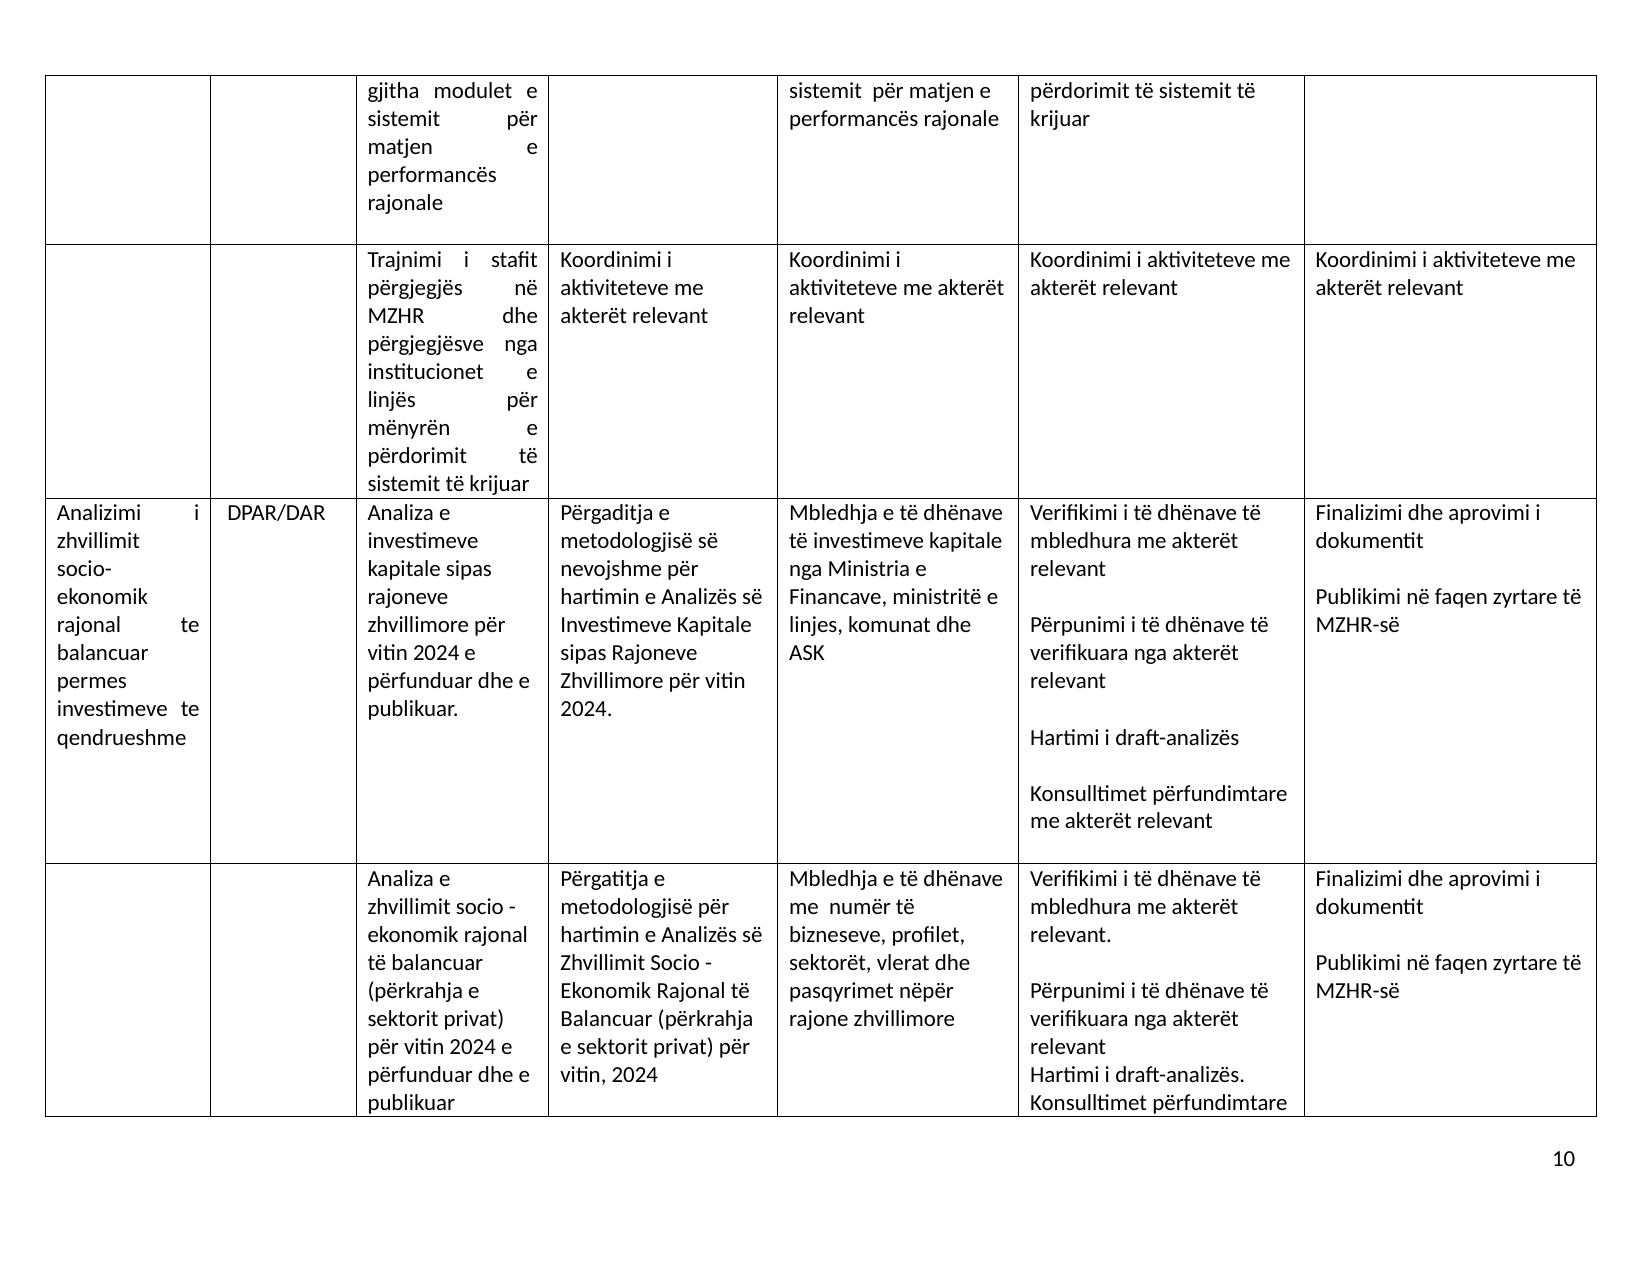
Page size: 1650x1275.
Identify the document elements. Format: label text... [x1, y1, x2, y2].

table_cell Koordinimi i aktiviteteve me akterët relevant [1019, 245, 1304, 497]
table_cell [46, 864, 210, 1116]
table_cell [778, 864, 1018, 1116]
table_cell Trajnimi i stafit përgjegjës në MZHR dhe përgjegjësve nga institucionet e linjës për mënyrën e përdorimit të sistemit të krijuar [357, 245, 548, 497]
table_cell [1019, 864, 1304, 1116]
table_cell Koordinimi i aktiviteteve me akterët relevant [1305, 245, 1596, 497]
table_cell Finalizimi dhe aprovimi i dokumentit Publikimi në faqen zyrtare të MZHR-së [1305, 499, 1596, 863]
table_cell Përgaditja e metodologjisë së nevojshme për hartimin e Analizës së Investimeve Kapitale sipas Rajoneve Zhvillimore për vitin 2024. [549, 499, 777, 863]
table_cell Koordinimi i aktiviteteve me akterët relevant [778, 245, 1018, 497]
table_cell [357, 864, 548, 1116]
table_cell Analizimi i zhvillimit socio-ekonomik rajonal te balancuar permes investimeve te qendrueshme [46, 499, 210, 863]
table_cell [549, 76, 777, 244]
table_cell Mbledhja e të dhënave të investimeve kapitale nga Ministria e Financave, ministritë e linjes, komunat dhe ASK [778, 499, 1018, 863]
table_cell [211, 245, 356, 497]
table_cell [211, 864, 356, 1116]
table_cell DPAR/DAR [211, 499, 356, 863]
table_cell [1305, 864, 1596, 1116]
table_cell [1305, 76, 1596, 244]
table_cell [549, 864, 777, 1116]
table_cell Verifikimi i të dhënave të mbledhura me akterët relevant Përpunimi i të dhënave të verifikuara nga akterët relevant Hartimi i draft-analizës Konsulltimet përfundimtare me akterët relevant [1019, 499, 1304, 863]
table_cell [211, 76, 356, 244]
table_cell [1019, 76, 1304, 244]
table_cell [357, 76, 548, 244]
table_cell [46, 76, 210, 244]
table_cell Analiza e investimeve kapitale sipas rajoneve zhvillimore për vitin 2024 e përfunduar dhe e publikuar. [357, 499, 548, 863]
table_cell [778, 76, 1018, 244]
table_cell Koordinimi i aktiviteteve me akterët relevant [549, 245, 777, 497]
table_cell [46, 245, 210, 497]
